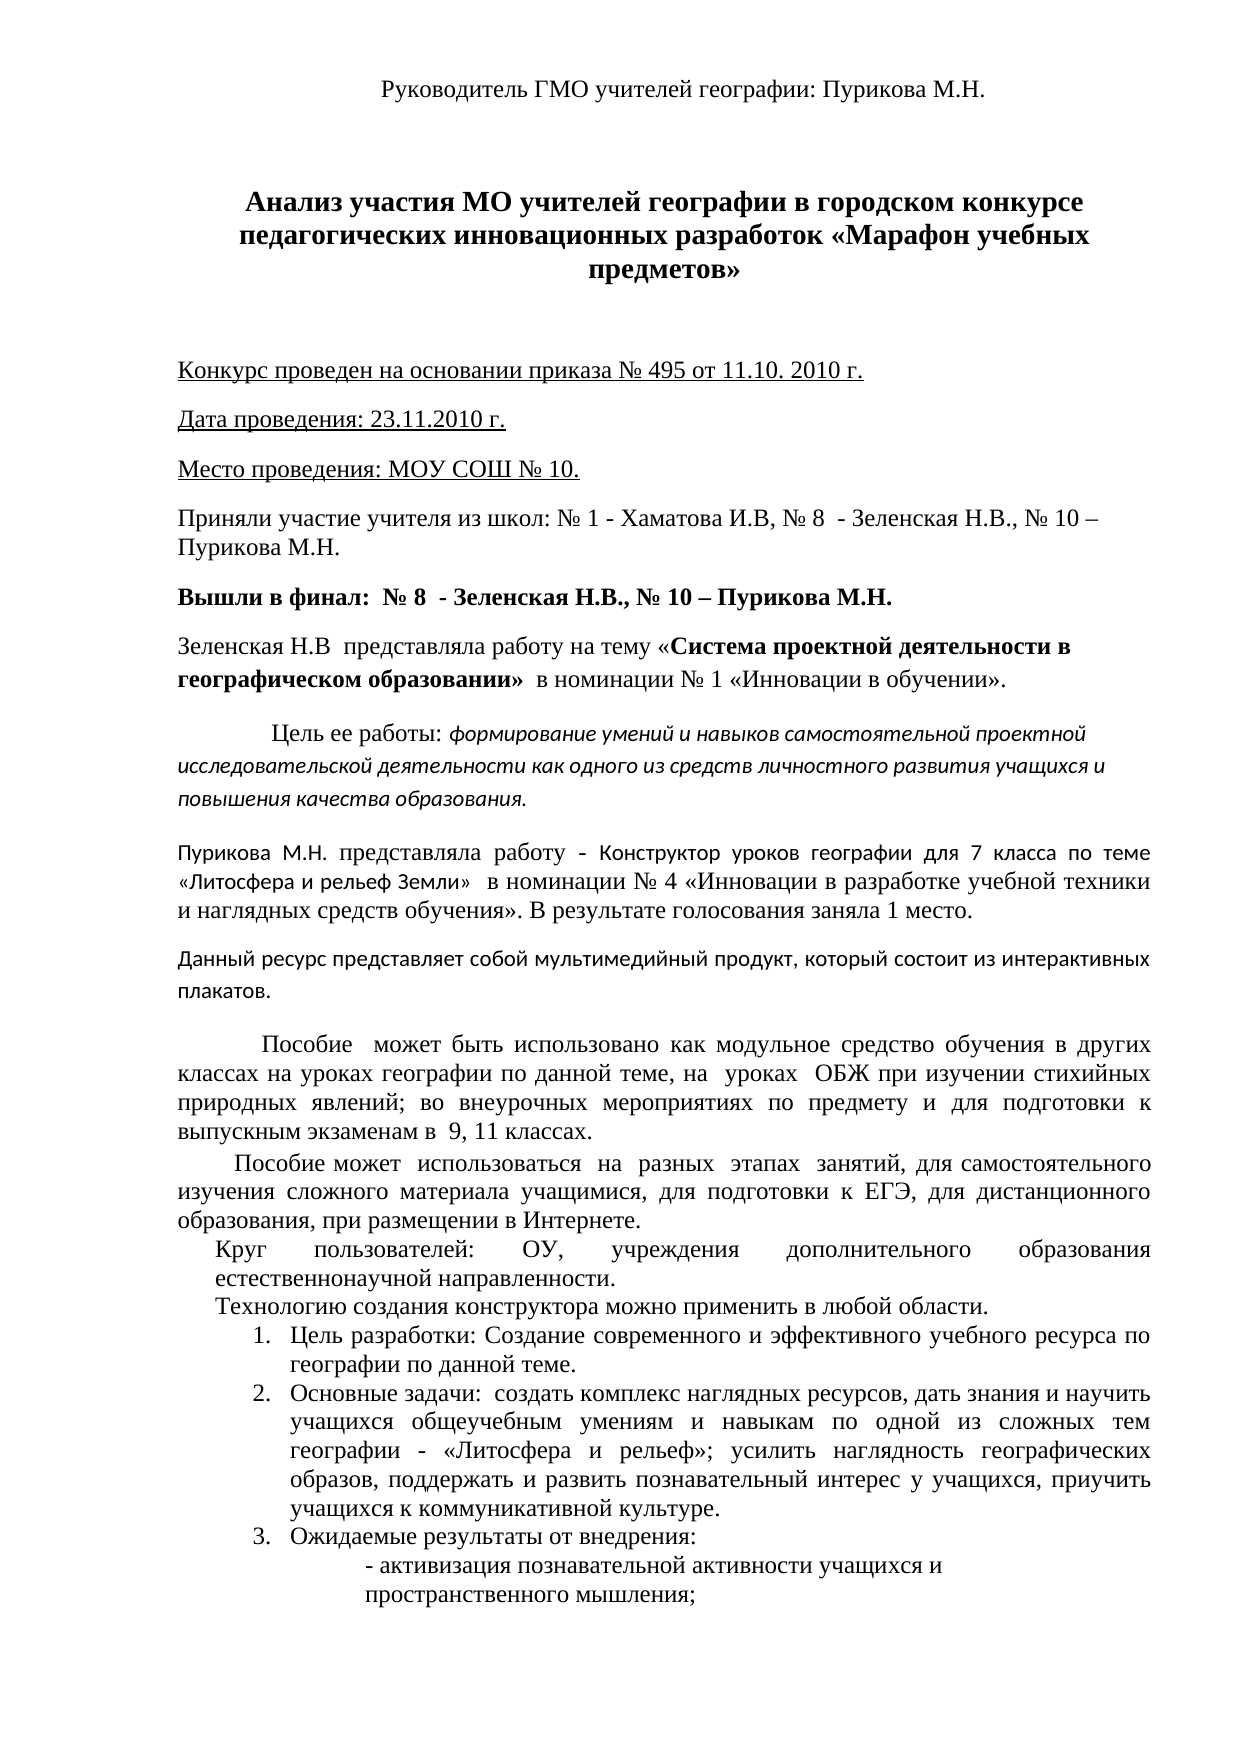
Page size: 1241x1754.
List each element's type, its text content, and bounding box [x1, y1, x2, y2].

text Приняли участие учителя из школ: № 1 - Хаматова И.В, № 8 - Зеленская Н.В., № 10 – Пурикова М.Н. [177, 503, 1152, 561]
text Вышли в финал: № 8 - Зеленская Н.В., № 10 – Пурикова М.Н. [177, 582, 1152, 611]
text Пособие может быть использовано как модульное средство обучения в других классах на уроках географии по данной теме, на уроках ОБЖ при изучении стихийных природных явлений; во внеурочных мероприятиях по предмету и для подготовки к выпускным экзаменам в 9, 11 классах. [177, 1029, 1152, 1144]
text Зеленская Н.В представляла работу на тему «Система проектной деятельности в географическом образовании» в номинации № 1 «Инновации в обучении». [177, 631, 1152, 693]
list - активизация познавательной активности учащихся и пространственного мышления; [365, 1550, 1152, 1608]
text Данный ресурс представляет собой мультимедийный продукт, который состоит из интерактивных плакатов. [177, 944, 1152, 1004]
list Цель разработки: Создание современного и эффективного учебного ресурса по географии по данной теме. [252, 1320, 1152, 1378]
list Пособие может использоваться на разных этапах занятий, для самостоятельного изучения сложного материала учащимися, для подготовки к ЕГЭ, для дистанционного образования, при размещении в Интернете. [177, 1148, 1152, 1234]
text Конкурс проведен на основании приказа № 495 от 11.10. 2010 г. [177, 355, 1152, 383]
list Технологию создания конструктора можно применить в любой области. [215, 1291, 1152, 1320]
text Пурикова М.Н. представляла работу - Конструктор уроков географии для 7 класса по теме «Литосфера и рельеф Земли» в номинации № 4 «Инновации в разработке учебной техники и наглядных средств обучения». В результате голосования заняла 1 место. [177, 837, 1152, 923]
list Круг пользователей: ОУ, учреждения дополнительного образования естественнонаучной направленности. [215, 1234, 1152, 1291]
text Цель ее работы: формирование умений и навыков самостоятельной проектной исследовательской деятельности как одного из средств личностного развития учащихся и повышения качества образования. [177, 718, 1152, 812]
list Основные задачи: создать комплекс наглядных ресурсов, дать знания и научить учащихся общеучебным умениям и навыкам по одной из сложных тем географии - «Литосфера и рельеф»; усилить наглядность географических образов, поддержать и развить познавательный интерес у учащихся, приучить учащихся к коммуникативной культуре. [252, 1378, 1152, 1521]
text Место проведения: МОУ СОШ № 10. [177, 454, 1152, 483]
text Анализ участия МО учителей географии в городском конкурсе педагогических инновационных разработок «Марафон учебных предметов» [177, 184, 1152, 284]
list Ожидаемые результаты от внедрения: [252, 1521, 1152, 1550]
text Дата проведения: 23.11.2010 г. [177, 404, 1152, 433]
